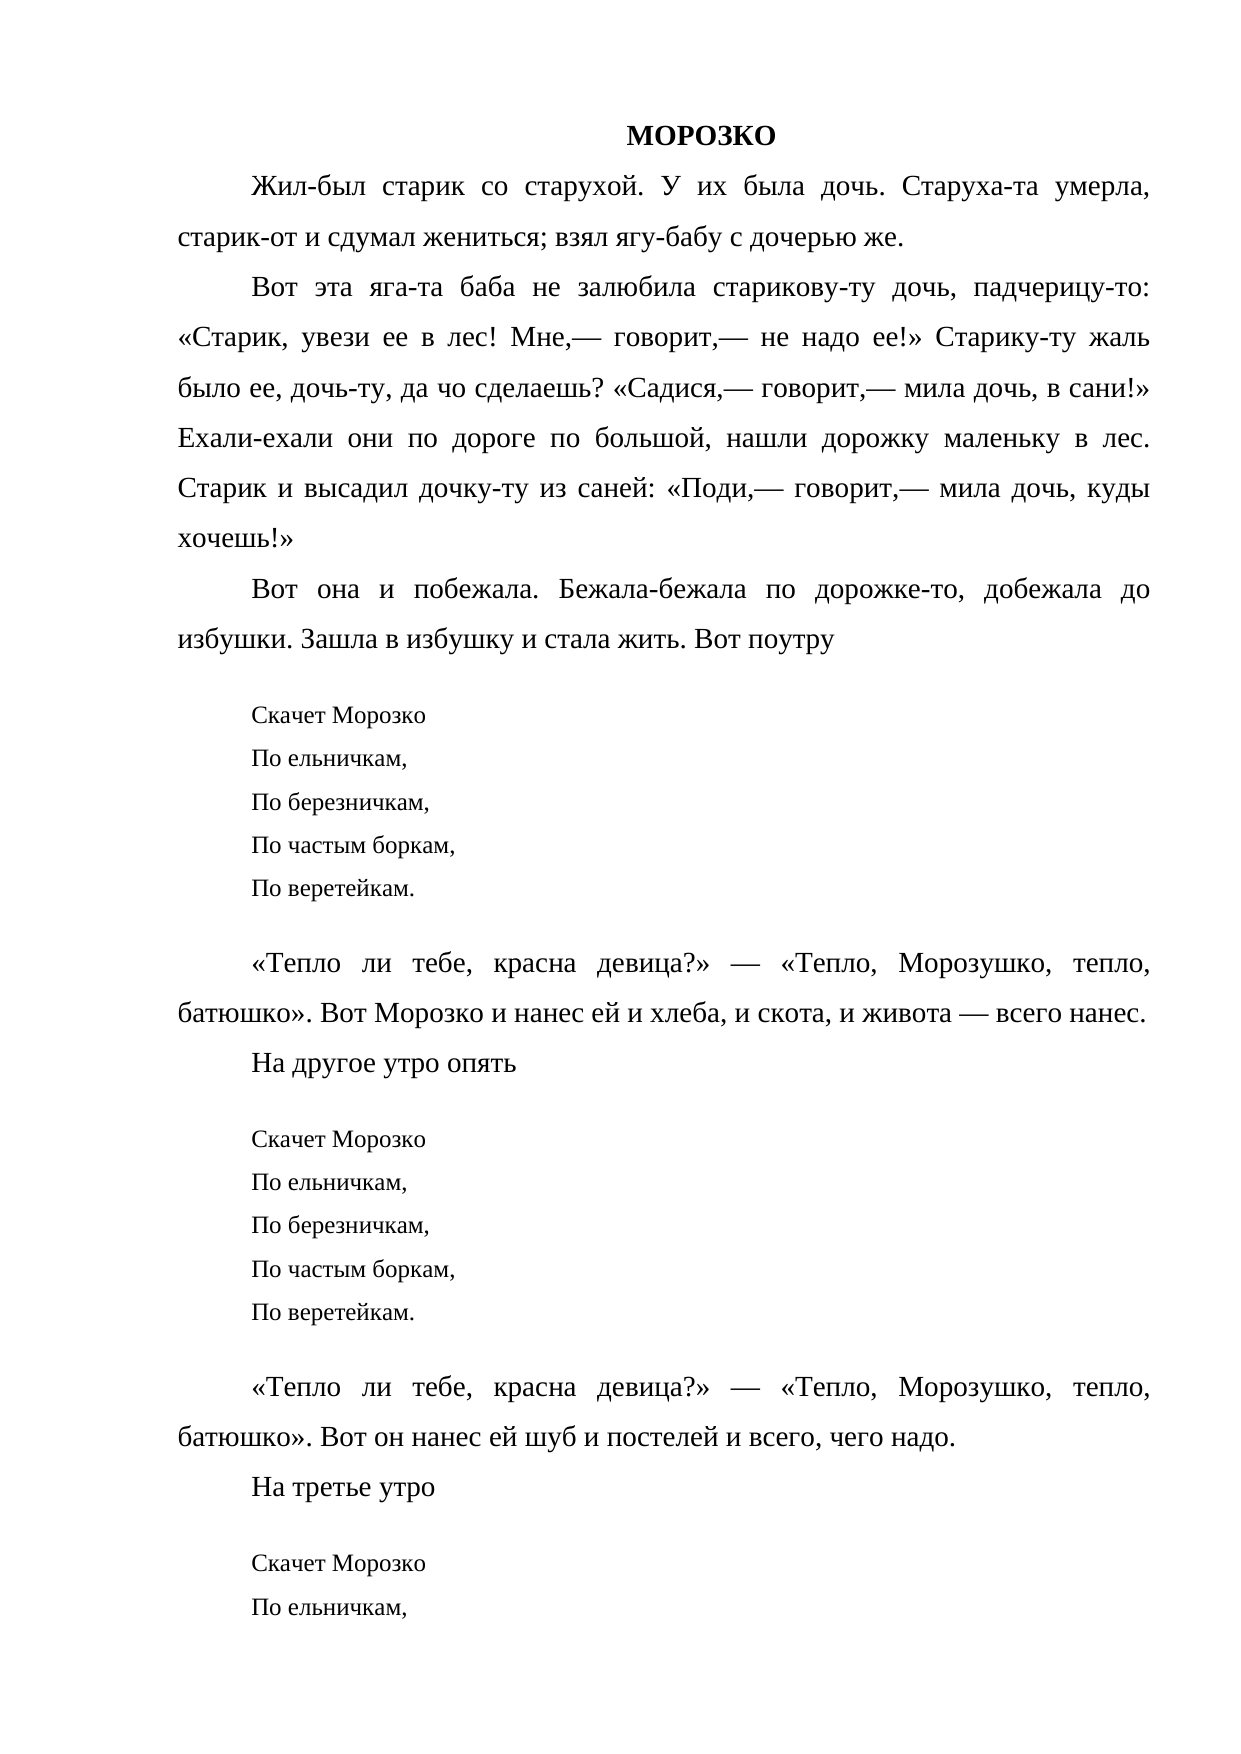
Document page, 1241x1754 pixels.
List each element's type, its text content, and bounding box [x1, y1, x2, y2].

text «Тепло ли тебе, красна девица?» — «Тепло, Морозушко, тепло, батюшко». Вот он нанес ей шуб и постелей и всего, чего надо. [177, 1369, 1152, 1453]
text На другое утро опять [177, 1045, 1152, 1079]
text По березничкам, [177, 787, 1152, 815]
text По ельничкам, [177, 1592, 1152, 1620]
text Вот она и побежала. Бежала-бежала по дорожке-то, добежала до избушки. Зашла в избушку и стала жить. Вот поутру [177, 571, 1152, 655]
text По ельничкам, [177, 743, 1152, 772]
text «Тепло ли тебе, красна девица?» — «Тепло, Морозушко, тепло, батюшко». Вот Морозко и нанес ей и хлеба, и скота, и живота — всего нанес. [177, 945, 1152, 1028]
text По ельничкам, [177, 1167, 1152, 1196]
text По частым боркам, [177, 830, 1152, 858]
text МОРОЗКО [177, 118, 1152, 152]
text Скачет Морозко [177, 1124, 1152, 1153]
text По частым боркам, [177, 1254, 1152, 1282]
text По березничкам, [177, 1211, 1152, 1239]
text На третье утро [177, 1469, 1152, 1503]
text По веретейкам. [177, 873, 1152, 902]
text Скачет Морозко [177, 1548, 1152, 1577]
text По веретейкам. [177, 1297, 1152, 1326]
text Вот эта яга-та баба не залюбила старикову-ту дочь, падчерицу-то: «Старик, увези ее в лес! Мне,— говорит,— не надо ее!» Старику-ту жаль было ее, дочь-ту, да чо сделаешь? «Садися,— говорит,— мила дочь, в сани!» Ехали-ехали они по дороге по большой, нашли дорожку маленьку в лес. Старик и высадил дочку-ту из саней: «Поди,— говорит,— мила дочь, куды хочешь!» [177, 269, 1152, 554]
text Скачет Морозко [177, 700, 1152, 729]
text Жил-был старик со старухой. У их была дочь. Старуха-та умерла, старик-от и сдумал жениться; взял ягу-бабу с дочерью же. [177, 168, 1152, 252]
